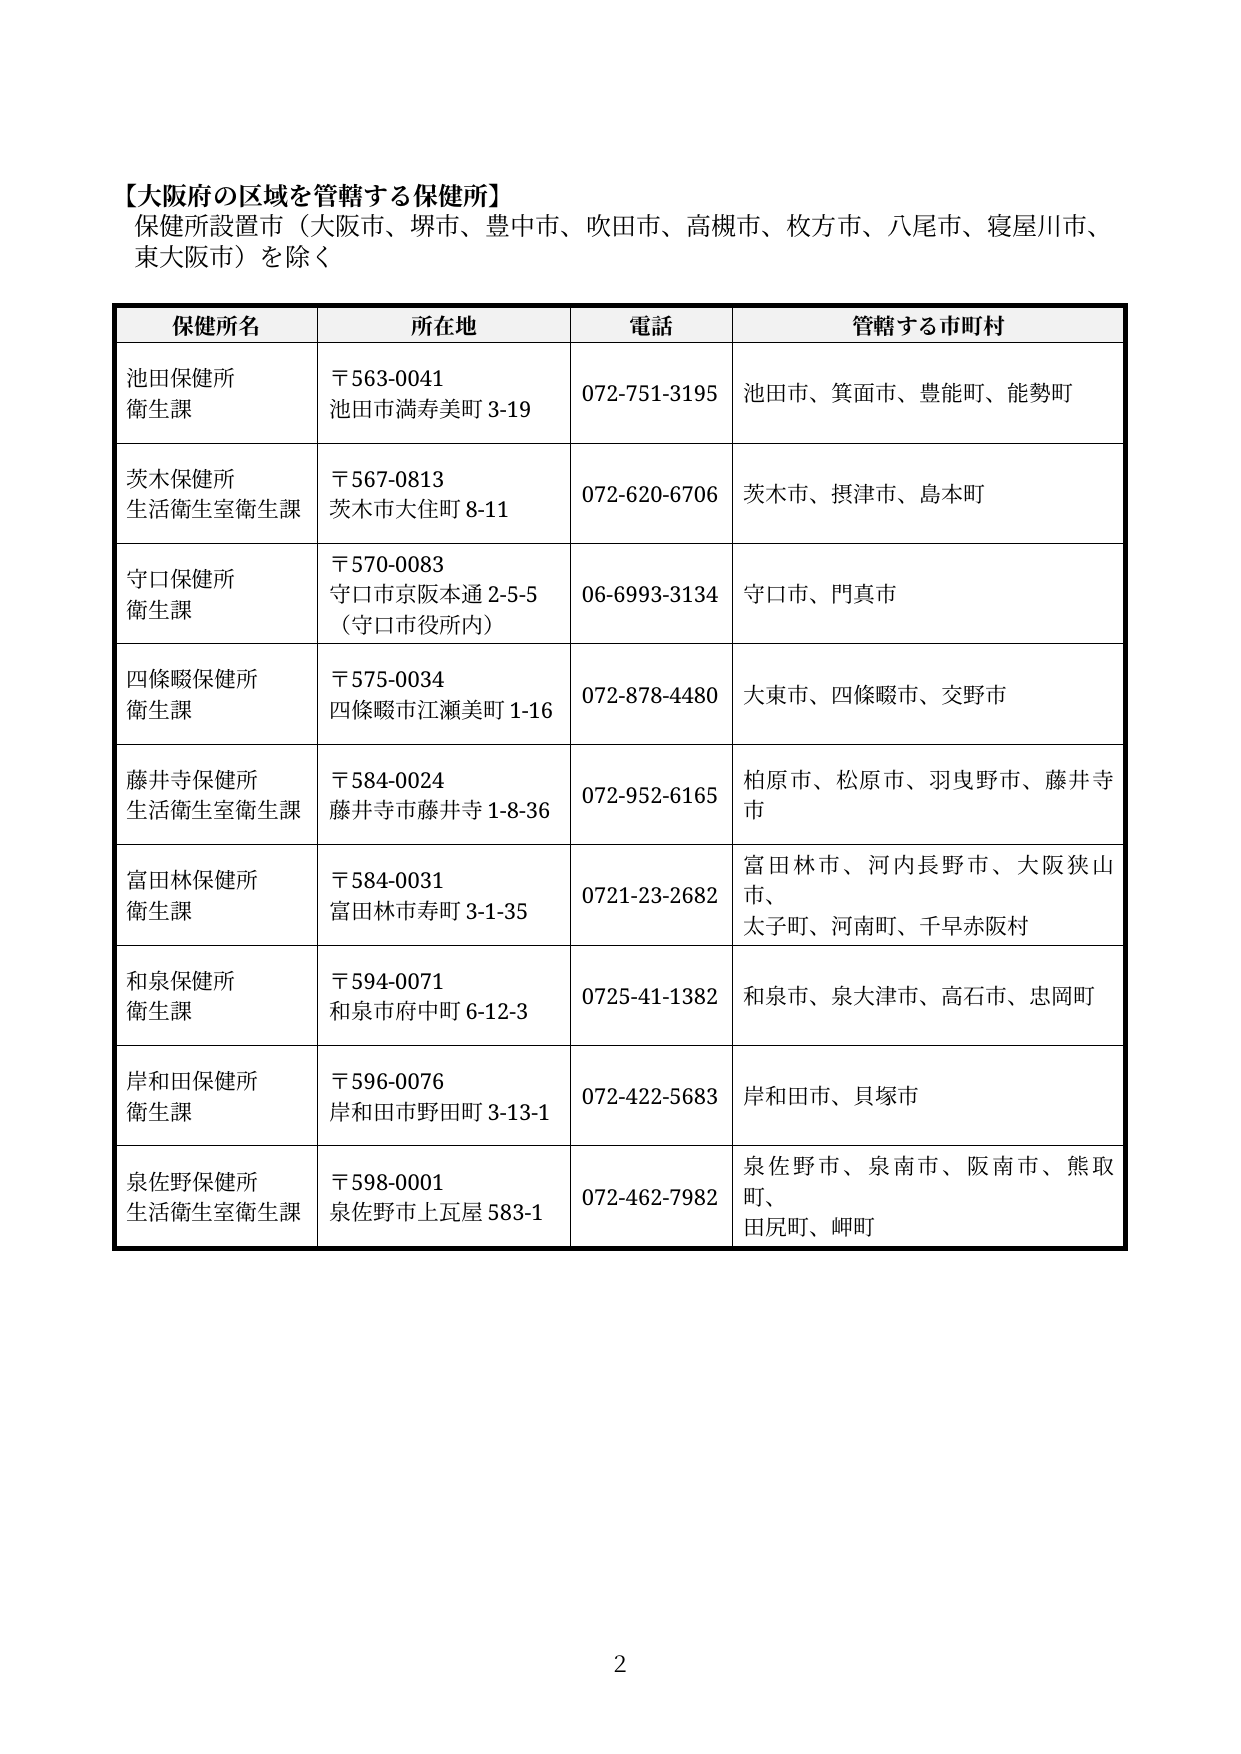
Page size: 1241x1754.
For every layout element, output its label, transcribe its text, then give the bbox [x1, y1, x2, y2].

table_cell 072-620-6706 [571, 444, 732, 543]
table_cell 072-878-4480 [571, 644, 732, 744]
table_header 保健所名 [117, 308, 317, 342]
table_cell 富田林市、河内長野市、大阪狭山市、 太子町、河南町、千早赤阪村 [733, 845, 1123, 944]
table_cell 池田保健所 衛生課 [117, 343, 317, 442]
table_cell 〒570-0083 守口市京阪本通2-5-5 （守口市役所内） [318, 544, 570, 643]
table_cell 藤井寺保健所 生活衛生室衛生課 [117, 745, 317, 844]
table_cell 四條畷保健所 衛生課 [117, 644, 317, 744]
table_cell 和泉保健所 衛生課 [117, 946, 317, 1045]
table_cell 岸和田市、貝塚市 [733, 1046, 1123, 1145]
table_cell 〒584-0031 富田林市寿町3-1-35 [318, 845, 570, 944]
table_cell 大東市、四條畷市、交野市 [733, 644, 1123, 744]
table_cell 守口保健所 衛生課 [117, 544, 317, 643]
table_cell 〒567-0813 茨木市大住町8-11 [318, 444, 570, 543]
text 【大阪府の区域を管轄する保健所】 [112, 181, 1128, 211]
table_cell 072-422-5683 [571, 1046, 732, 1145]
text 保健所設置市（大阪市、堺市、豊中市、吹田市、高槻市、枚方市、八尾市、寝屋川市、東大阪市）を除く [134, 211, 1128, 272]
table_cell 〒575-0034 四條畷市江瀬美町1-16 [318, 644, 570, 744]
table_cell 茨木保健所 生活衛生室衛生課 [117, 444, 317, 543]
table_cell 〒563-0041 池田市満寿美町3-19 [318, 343, 570, 442]
table_cell 泉佐野市、泉南市、阪南市、熊取町、 田尻町、岬町 [733, 1146, 1123, 1246]
table_cell 〒596-0076 岸和田市野田町3-13-1 [318, 1046, 570, 1145]
table_header 電話 [571, 308, 732, 342]
table_cell 富田林保健所 衛生課 [117, 845, 317, 944]
table_cell 0721-23-2682 [571, 845, 732, 944]
table_cell 茨木市、摂津市、島本町 [733, 444, 1123, 543]
table_header 管轄する市町村 [733, 308, 1123, 342]
table_cell 泉佐野保健所 生活衛生室衛生課 [117, 1146, 317, 1246]
table_cell 072-751-3195 [571, 343, 732, 442]
table_cell 池田市、箕面市、豊能町、能勢町 [733, 343, 1123, 442]
table_cell 072-462-7982 [571, 1146, 732, 1246]
table_cell 〒598-0001 泉佐野市上瓦屋583-1 [318, 1146, 570, 1246]
table_cell 守口市、門真市 [733, 544, 1123, 643]
table_cell 〒594-0071 和泉市府中町6-12-3 [318, 946, 570, 1045]
table_cell 〒584-0024 藤井寺市藤井寺1-8-36 [318, 745, 570, 844]
table_cell 柏原市、松原市、羽曳野市、藤井寺市 [733, 745, 1123, 844]
table_cell 岸和田保健所 衛生課 [117, 1046, 317, 1145]
table_cell 0725-41-1382 [571, 946, 732, 1045]
table_cell 06-6993-3134 [571, 544, 732, 643]
table_cell 072-952-6165 [571, 745, 732, 844]
table_header 所在地 [318, 308, 570, 342]
table_cell 和泉市、泉大津市、高石市、忠岡町 [733, 946, 1123, 1045]
